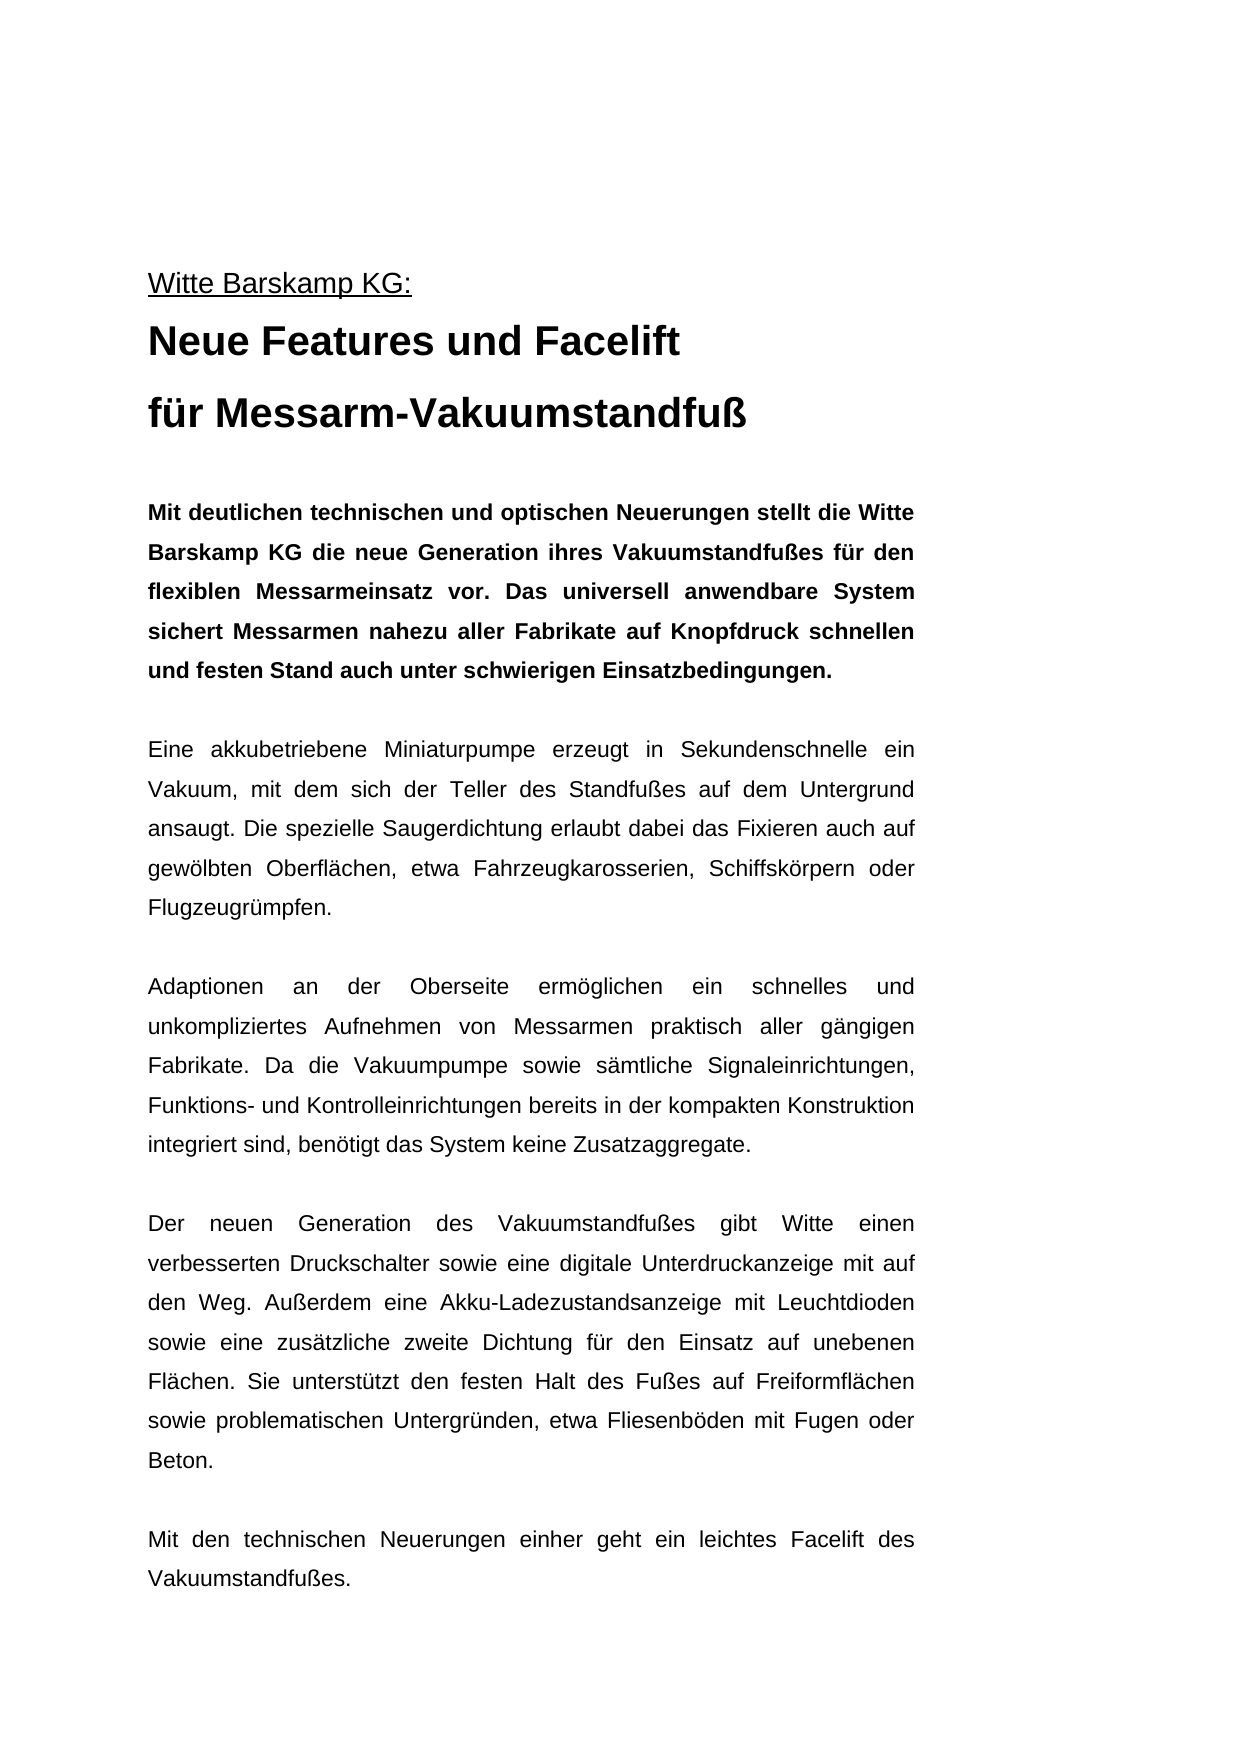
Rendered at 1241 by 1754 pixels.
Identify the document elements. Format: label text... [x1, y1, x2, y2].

text Neue Features und Facelift [148, 316, 915, 364]
text Adaptionen an der Oberseite ermöglichen ein schnelles und unkompliziertes Aufnehmen von Messarmen praktisch aller gängigen Fabrikate. Da die Vakuumpumpe sowie sämtliche Signaleinrichtungen, Funktions- und Kontrolleinrichtungen bereits in der kompakten Konstruktion integriert sind, benötigt das System keine Zusatzaggregate. [148, 973, 915, 1157]
text für Messarm-Vakuumstandfuß [148, 388, 915, 436]
text Der neuen Generation des Vakuumstandfußes gibt Witte einen verbesserten Druckschalter sowie eine digitale Unterdruckanzeige mit auf den Weg. Außerdem eine Akku-Ladezustandsanzeige mit Leuchtdioden sowie eine zusätzliche zweite Dichtung für den Einsatz auf unebenen Flächen. Sie unterstützt den festen Halt des Fußes auf Freiformflächen sowie problematischen Untergründen, etwa Fliesenböden mit Fugen oder Beton. [148, 1210, 915, 1473]
text Eine akkubetriebene Miniaturpumpe erzeugt in Sekundenschnelle ein Vakuum, mit dem sich der Teller des Standfußes auf dem Untergrund ansaugt. Die spezielle Saugerdichtung erlaubt dabei das Fixieren auch auf gewölbten Oberflächen, etwa Fahrzeugkarosserien, Schiffskörpern oder Flugzeugrümpfen. [148, 736, 915, 921]
text Witte Barskamp KG: [148, 266, 915, 299]
text Mit deutlichen technischen und optischen Neuerungen stellt die Witte Barskamp KG die neue Generation ihres Vakuumstandfußes für den flexiblen Messarmeinsatz vor. Das universell anwendbare System sichert Messarmen nahezu aller Fabrikate auf Knopfdruck schnellen und festen Stand auch unter schwierigen Einsatzbedingungen. [148, 499, 915, 684]
text Mit den technischen Neuerungen einher geht ein leichtes Facelift des Vakuumstandfußes. [148, 1526, 915, 1592]
